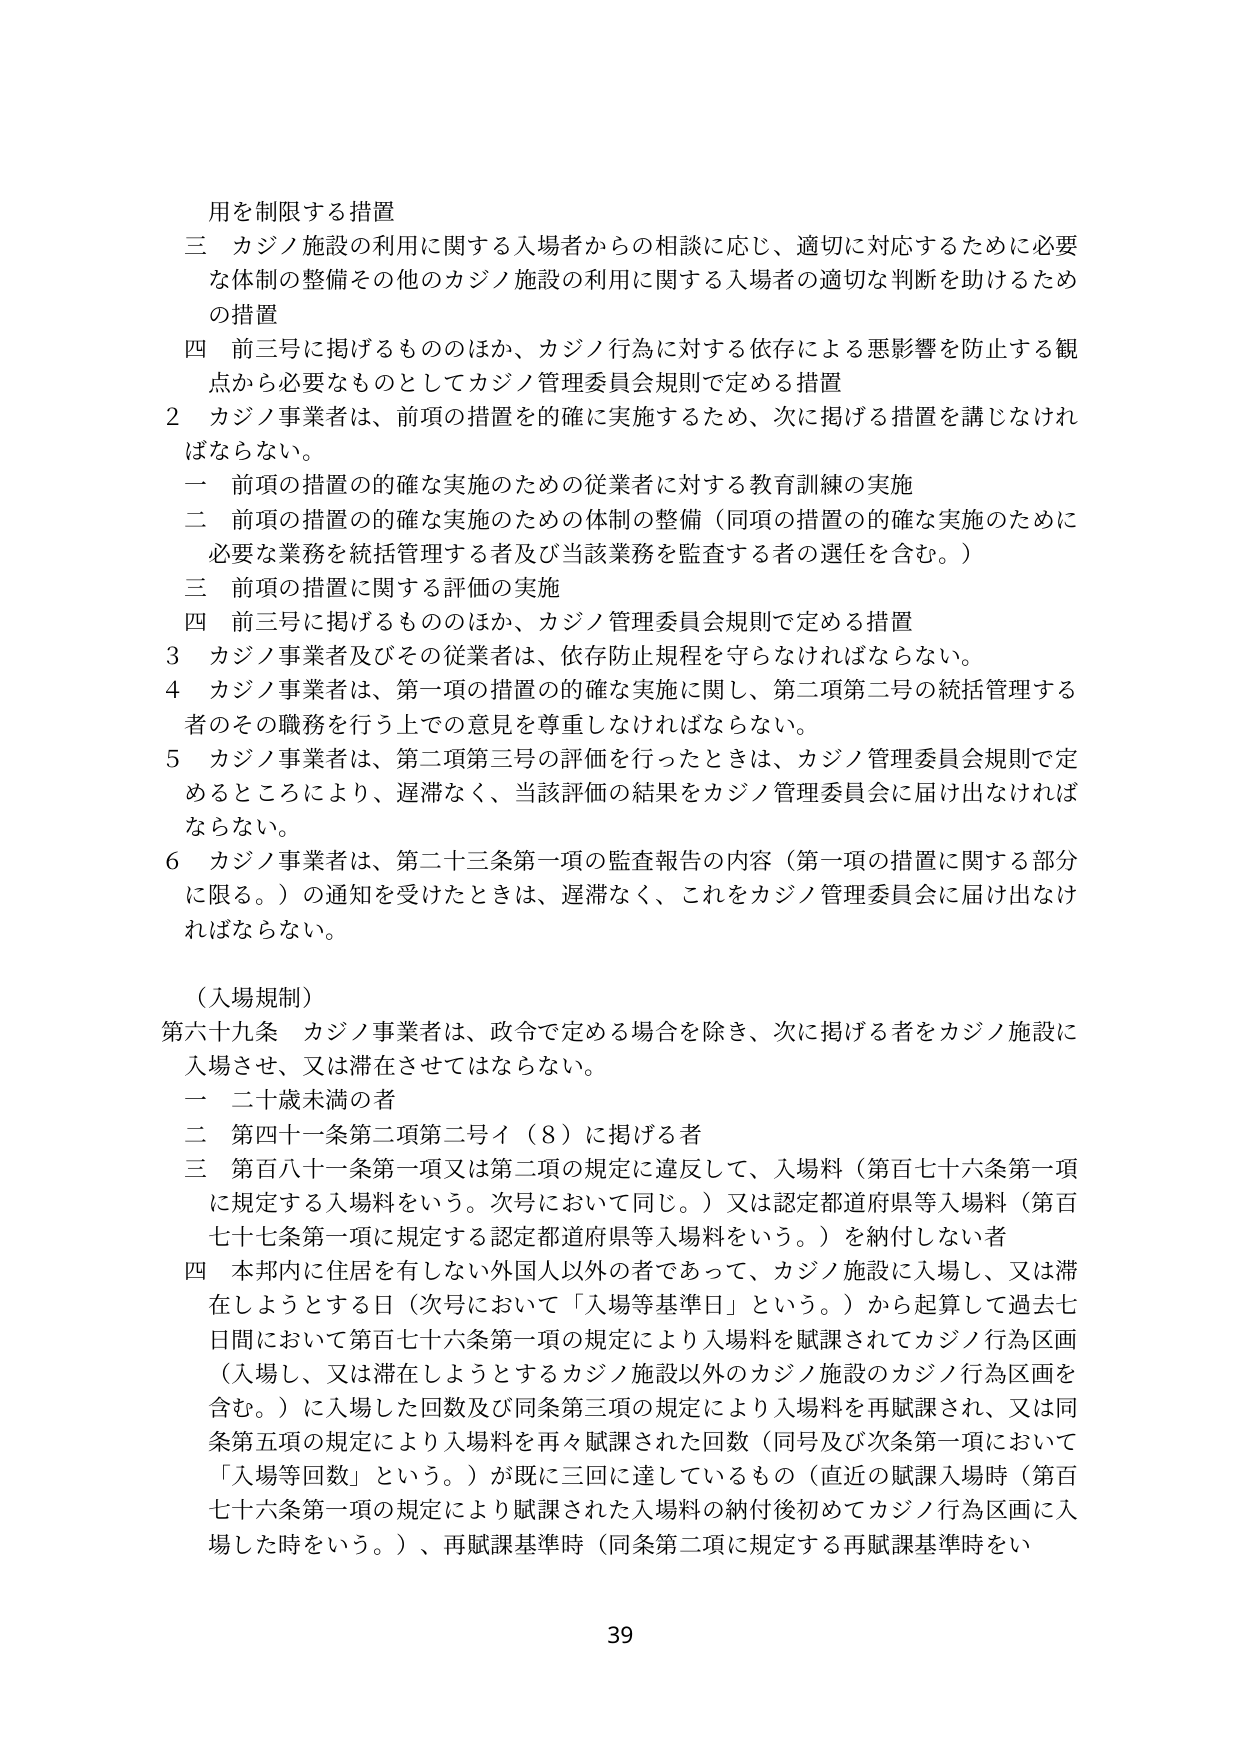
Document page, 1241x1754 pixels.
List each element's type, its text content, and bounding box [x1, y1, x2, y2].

text ２ カジノ事業者は、前項の措置を的確に実施するため、次に掲げる措置を講じなければならない。 [161, 399, 1079, 467]
text 一 前項の措置の的確な実施のための従業者に対する教育訓練の実施 [184, 467, 1079, 501]
text 一 二十歳未満の者 [184, 1082, 1079, 1116]
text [184, 194, 1079, 228]
text （入場規制） [184, 979, 1079, 1014]
text ５ カジノ事業者は、第二項第三号の評価を行ったときは、カジノ管理委員会規則で定めるところにより、遅滞なく、当該評価の結果をカジノ管理委員会に届け出なければならない。 [161, 740, 1079, 843]
text 三 第百八十一条第一項又は第二項の規定に違反して、入場料（第百七十六条第一項に規定する入場料をいう。次号において同じ。）又は認定都道府県等入場料（第百七十七条第一項に規定する認定都道府県等入場料をいう。）を納付しない者 [184, 1150, 1079, 1253]
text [184, 1253, 1079, 1560]
text 三 カジノ施設の利用に関する入場者からの相談に応じ、適切に対応するために必要な体制の整備その他のカジノ施設の利用に関する入場者の適切な判断を助けるための措置 [184, 228, 1079, 330]
text 二 第四十一条第二項第二号イ（８）に掲げる者 [184, 1116, 1079, 1150]
text 三 前項の措置に関する評価の実施 [184, 569, 1079, 604]
text 第六十九条 カジノ事業者は、政令で定める場合を除き、次に掲げる者をカジノ施設に入場させ、又は滞在させてはならない。 [161, 1014, 1079, 1082]
text ４ カジノ事業者は、第一項の措置の的確な実施に関し、第二項第二号の統括管理する者のその職務を行う上での意見を尊重しなければならない。 [161, 672, 1079, 740]
text 二 前項の措置の的確な実施のための体制の整備（同項の措置の的確な実施のために必要な業務を統括管理する者及び当該業務を監査する者の選任を含む。） [184, 501, 1079, 569]
text ３ カジノ事業者及びその従業者は、依存防止規程を守らなければならない。 [161, 638, 1079, 672]
text 四 前三号に掲げるもののほか、カジノ行為に対する依存による悪影響を防止する観点から必要なものとしてカジノ管理委員会規則で定める措置 [184, 330, 1079, 399]
text ６ カジノ事業者は、第二十三条第一項の監査報告の内容（第一項の措置に関する部分に限る。）の通知を受けたときは、遅滞なく、これをカジノ管理委員会に届け出なければならない。 [161, 843, 1079, 945]
text 四 前三号に掲げるもののほか、カジノ管理委員会規則で定める措置 [184, 604, 1079, 638]
